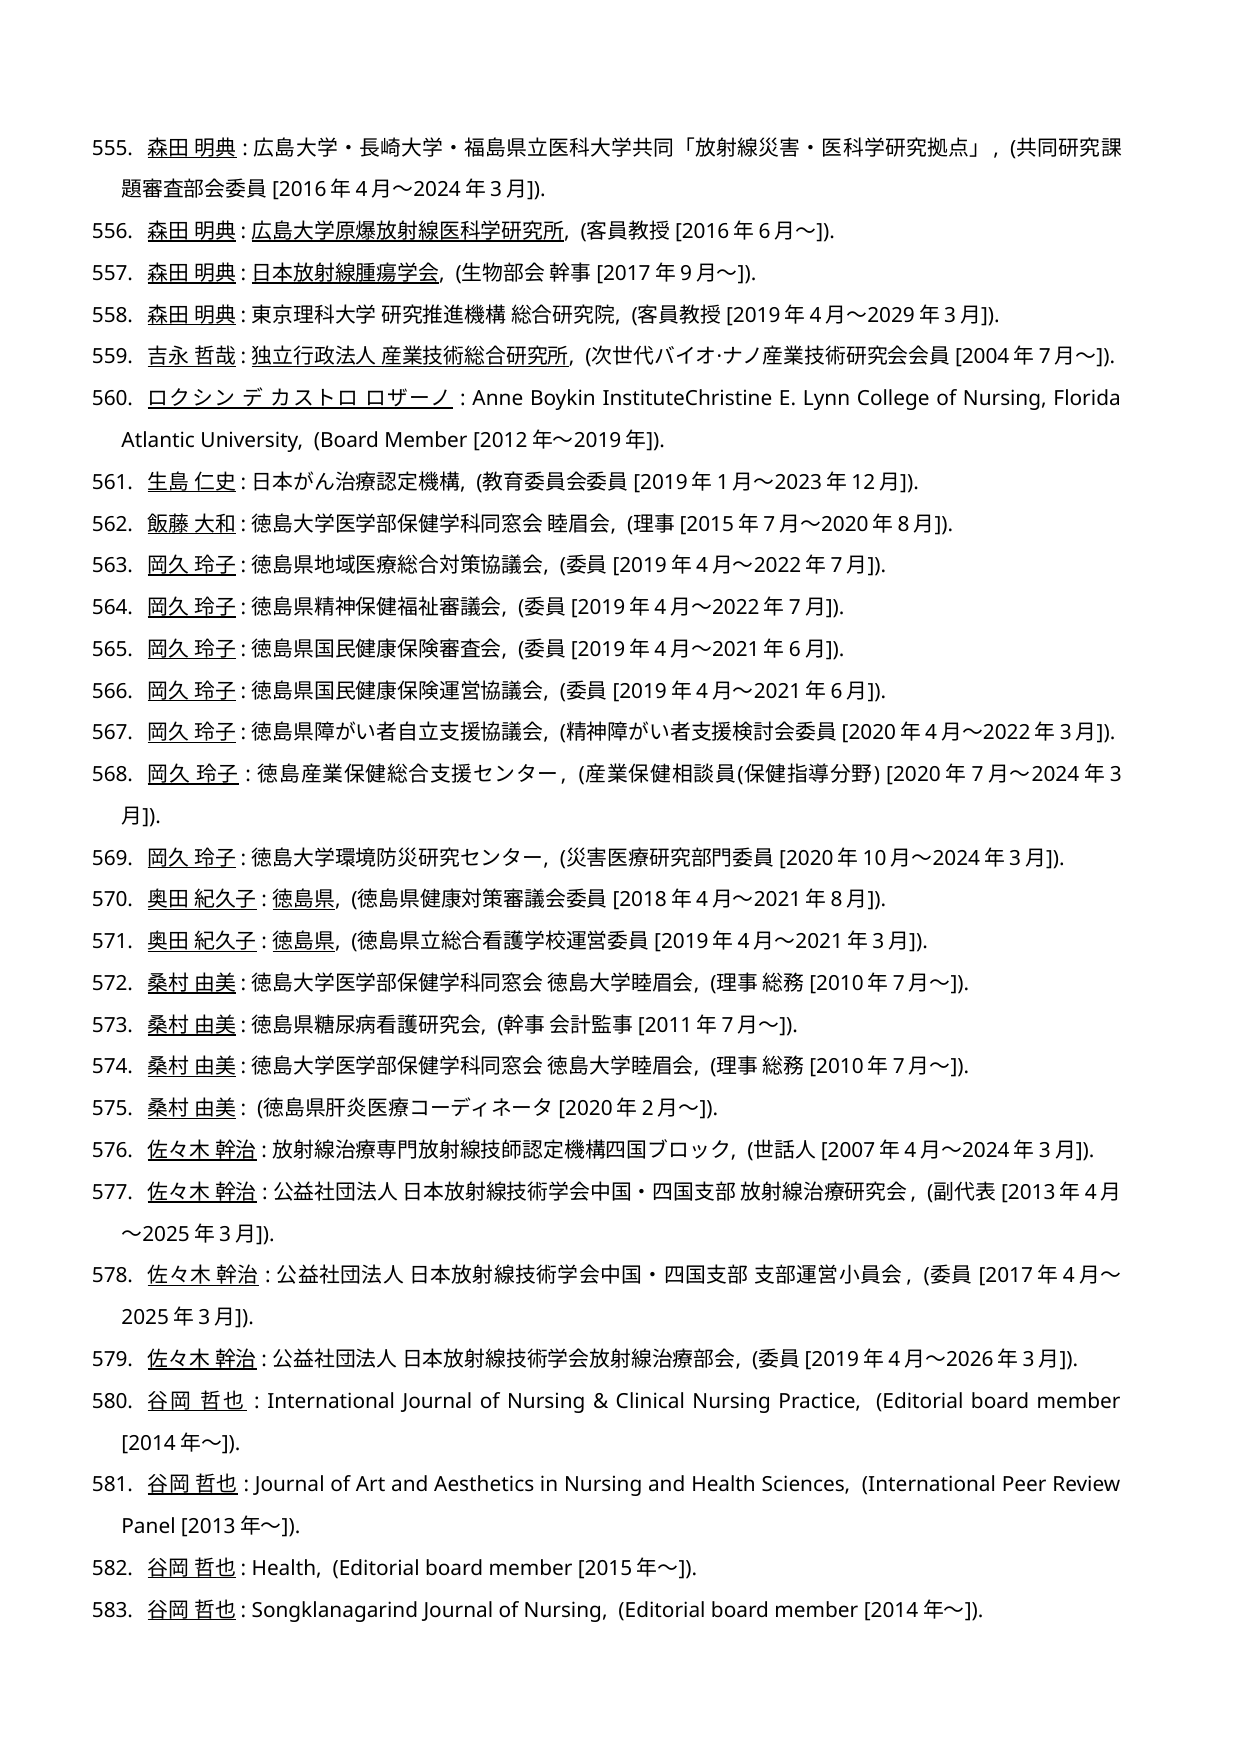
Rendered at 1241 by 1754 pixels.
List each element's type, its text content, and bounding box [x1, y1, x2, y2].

list 森田 明典 : 広島大学・長崎大学・福島県立医科大学共同「放射線災害・医科学研究拠点」, (共同研究課題審査部会委員 [2016年4月〜2024年3月]). [92, 125, 1122, 209]
list 谷岡 哲也 : International Journal of Nursing & Clinical Nursing Practice, (Editorial board member [2014年〜]). [92, 1378, 1122, 1462]
list 岡久 玲子 : 徳島県障がい者自立支援協議会, (精神障がい者支援検討会委員 [2020年4月〜2022年3月]). [92, 710, 1122, 752]
list 森田 明典 : 東京理科大学 研究推進機構 総合研究院, (客員教授 [2019年4月〜2029年3月]). [92, 292, 1122, 334]
list 桑村 由美 : 徳島大学医学部保健学科同窓会 徳島大学睦眉会, (理事 総務 [2010年7月〜]). [92, 1044, 1122, 1086]
list 森田 明典 : 日本放射線腫瘍学会, (生物部会 幹事 [2017年9月〜]). [92, 250, 1122, 292]
list 佐々木 幹治 : 公益社団法人 日本放射線技術学会中国・四国支部 支部運営小員会, (委員 [2017年4月〜2025年3月]). [92, 1253, 1122, 1336]
list 岡久 玲子 : 徳島県国民健康保険審査会, (委員 [2019年4月〜2021年6月]). [92, 626, 1122, 668]
list ロクシン デ カストロ ロザーノ : Anne Boykin InstituteChristine E. Lynn College of Nursing, Florida Atlantic University, (Board Member [2012年〜2019年]). [92, 376, 1122, 459]
list 谷岡 哲也 : Songklanagarind Journal of Nursing, (Editorial board member [2014年〜]). [92, 1587, 1122, 1629]
list 奥田 紀久子 : 徳島県, (徳島県立総合看護学校運営委員 [2019年4月〜2021年3月]). [92, 919, 1122, 961]
list 桑村 由美 : 徳島大学医学部保健学科同窓会 徳島大学睦眉会, (理事 総務 [2010年7月〜]). [92, 961, 1122, 1002]
list 生島 仁史 : 日本がん治療認定機構, (教育委員会委員 [2019年1月〜2023年12月]). [92, 459, 1122, 501]
list 岡久 玲子 : 徳島産業保健総合支援センター, (産業保健相談員(保健指導分野) [2020年7月〜2024年3月]). [92, 752, 1122, 835]
list 飯藤 大和 : 徳島大学医学部保健学科同窓会 睦眉会, (理事 [2015年7月〜2020年8月]). [92, 501, 1122, 543]
list 桑村 由美 : (徳島県肝炎医療コーディネータ [2020年2月〜]). [92, 1086, 1122, 1128]
list 岡久 玲子 : 徳島県国民健康保険運営協議会, (委員 [2019年4月〜2021年6月]). [92, 668, 1122, 710]
list 奥田 紀久子 : 徳島県, (徳島県健康対策審議会委員 [2018年4月〜2021年8月]). [92, 877, 1122, 919]
list 谷岡 哲也 : Health, (Editorial board member [2015年〜]). [92, 1545, 1122, 1587]
list 佐々木 幹治 : 公益社団法人 日本放射線技術学会放射線治療部会, (委員 [2019年4月〜2026年3月]). [92, 1336, 1122, 1378]
list 佐々木 幹治 : 放射線治療専門放射線技師認定機構四国ブロック, (世話人 [2007年4月〜2024年3月]). [92, 1128, 1122, 1169]
list 吉永 哲哉 : 独立行政法人 産業技術総合研究所, (次世代バイオ·ナノ産業技術研究会会員 [2004年7月〜]). [92, 334, 1122, 376]
list 岡久 玲子 : 徳島大学環境防災研究センター, (災害医療研究部門委員 [2020年10月〜2024年3月]). [92, 835, 1122, 877]
list 谷岡 哲也 : Journal of Art and Aesthetics in Nursing and Health Sciences, (International Peer Review Panel [2013年〜]). [92, 1462, 1122, 1545]
list 岡久 玲子 : 徳島県精神保健福祉審議会, (委員 [2019年4月〜2022年7月]). [92, 584, 1122, 626]
list 佐々木 幹治 : 公益社団法人 日本放射線技術学会中国・四国支部 放射線治療研究会, (副代表 [2013年4月〜2025年3月]). [92, 1169, 1122, 1253]
list 岡久 玲子 : 徳島県地域医療総合対策協議会, (委員 [2019年4月〜2022年7月]). [92, 543, 1122, 584]
list 桑村 由美 : 徳島県糖尿病看護研究会, (幹事 会計監事 [2011年7月〜]). [92, 1002, 1122, 1044]
list 森田 明典 : 広島大学原爆放射線医科学研究所, (客員教授 [2016年6月〜]). [92, 209, 1122, 250]
